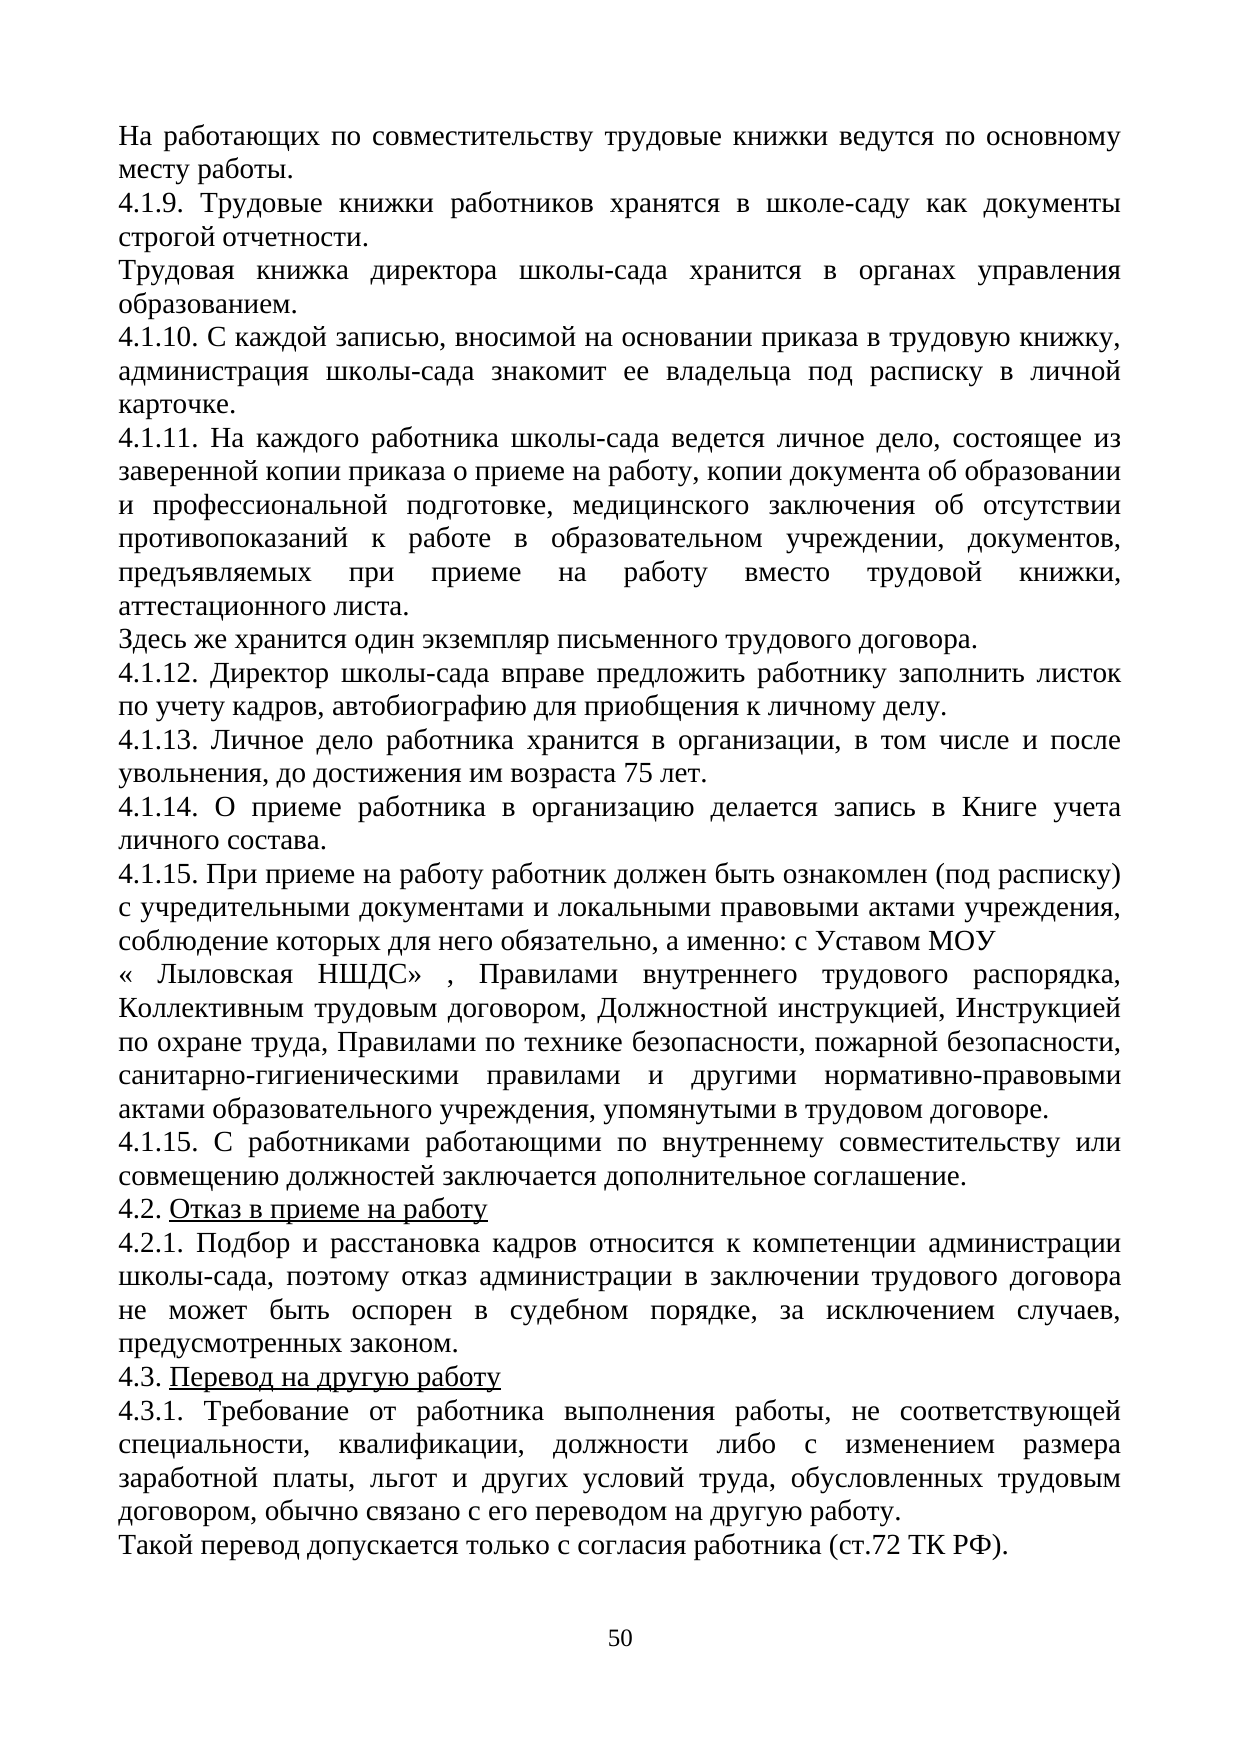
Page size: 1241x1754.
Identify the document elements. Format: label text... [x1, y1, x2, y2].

text 4.1.12. Директор школы-сада вправе предложить работнику заполнить листок по учету кадров, автобиографию для приобщения к личному делу. [118, 655, 1122, 722]
text 4.1.14. О приеме работника в организацию делается запись в Книге учета личного состава. [118, 789, 1122, 856]
text Такой перевод допускается только с согласия работника (ст.72 ТК РФ). [118, 1527, 1122, 1560]
text Здесь же хранится один экземпляр письменного трудового договора. [118, 621, 1122, 655]
text 4.3.1. Требование от работника выполнения работы, не соответствующей специальности, квалификации, должности либо с изменением размера заработной платы, льгот и других условий труда, обусловленных трудовым договором, обычно связано с его переводом на другую работу. [118, 1393, 1122, 1527]
text 4.1.11. На каждого работника школы-сада ведется личное дело, состоящее из заверенной копии приказа о приеме на работу, копии документа об образовании и профессиональной подготовке, медицинского заключения об отсутствии противопоказаний к работе в образовательном учреждении, документов, предъявляемых при приеме на работу вместо трудовой книжки, аттестационного листа. [118, 420, 1122, 621]
text 4.2.1. Подбор и расстановка кадров относится к компетенции администрации школы-сада, поэтому отказ администрации в заключении трудового договора не может быть оспорен в судебном порядке, за исключением случаев, предусмотренных законом. [118, 1225, 1122, 1359]
text 4.2. Отказ в приеме на работу [118, 1191, 1122, 1225]
text 4.1.15. При приеме на работу работник должен быть ознакомлен (под расписку) с учредительными документами и локальными правовыми актами учреждения, соблюдение которых для него обязательно, а именно: с Уставом МОУ [118, 856, 1122, 957]
text 4.1.10. С каждой записью, вносимой на основании приказа в трудовую книжку, администрация школы-сада знакомит ее владельца под расписку в личной карточке. [118, 319, 1122, 420]
text 4.3. Перевод на другую работу [118, 1359, 1122, 1393]
text 4.1.15. С работниками работающими по внутреннему совместительству или совмещению должностей заключается дополнительное соглашение. [118, 1124, 1122, 1191]
text Трудовая книжка директора школы-сада хранится в органах управления образованием. [118, 252, 1122, 319]
text На работающих по совместительству трудовые книжки ведутся по основному месту работы. [118, 118, 1122, 185]
text 4.1.13. Личное дело работника хранится в организации, в том числе и после увольнения, до достижения им возраста 75 лет. [118, 722, 1122, 789]
text 4.1.9. Трудовые книжки работников хранятся в школе-саду как документы строгой отчетности. [118, 185, 1122, 252]
text « Лыловская НШДС» , Правилами внутреннего трудового распорядка, Коллективным трудовым договором, Должностной инструкцией, Инструкцией по охране труда, Правилами по технике безопасности, пожарной безопасности, санитарно-гигиеническими правилами и другими нормативно-правовыми актами образовательного учреждения, упомянутыми в трудовом договоре. [118, 957, 1122, 1124]
